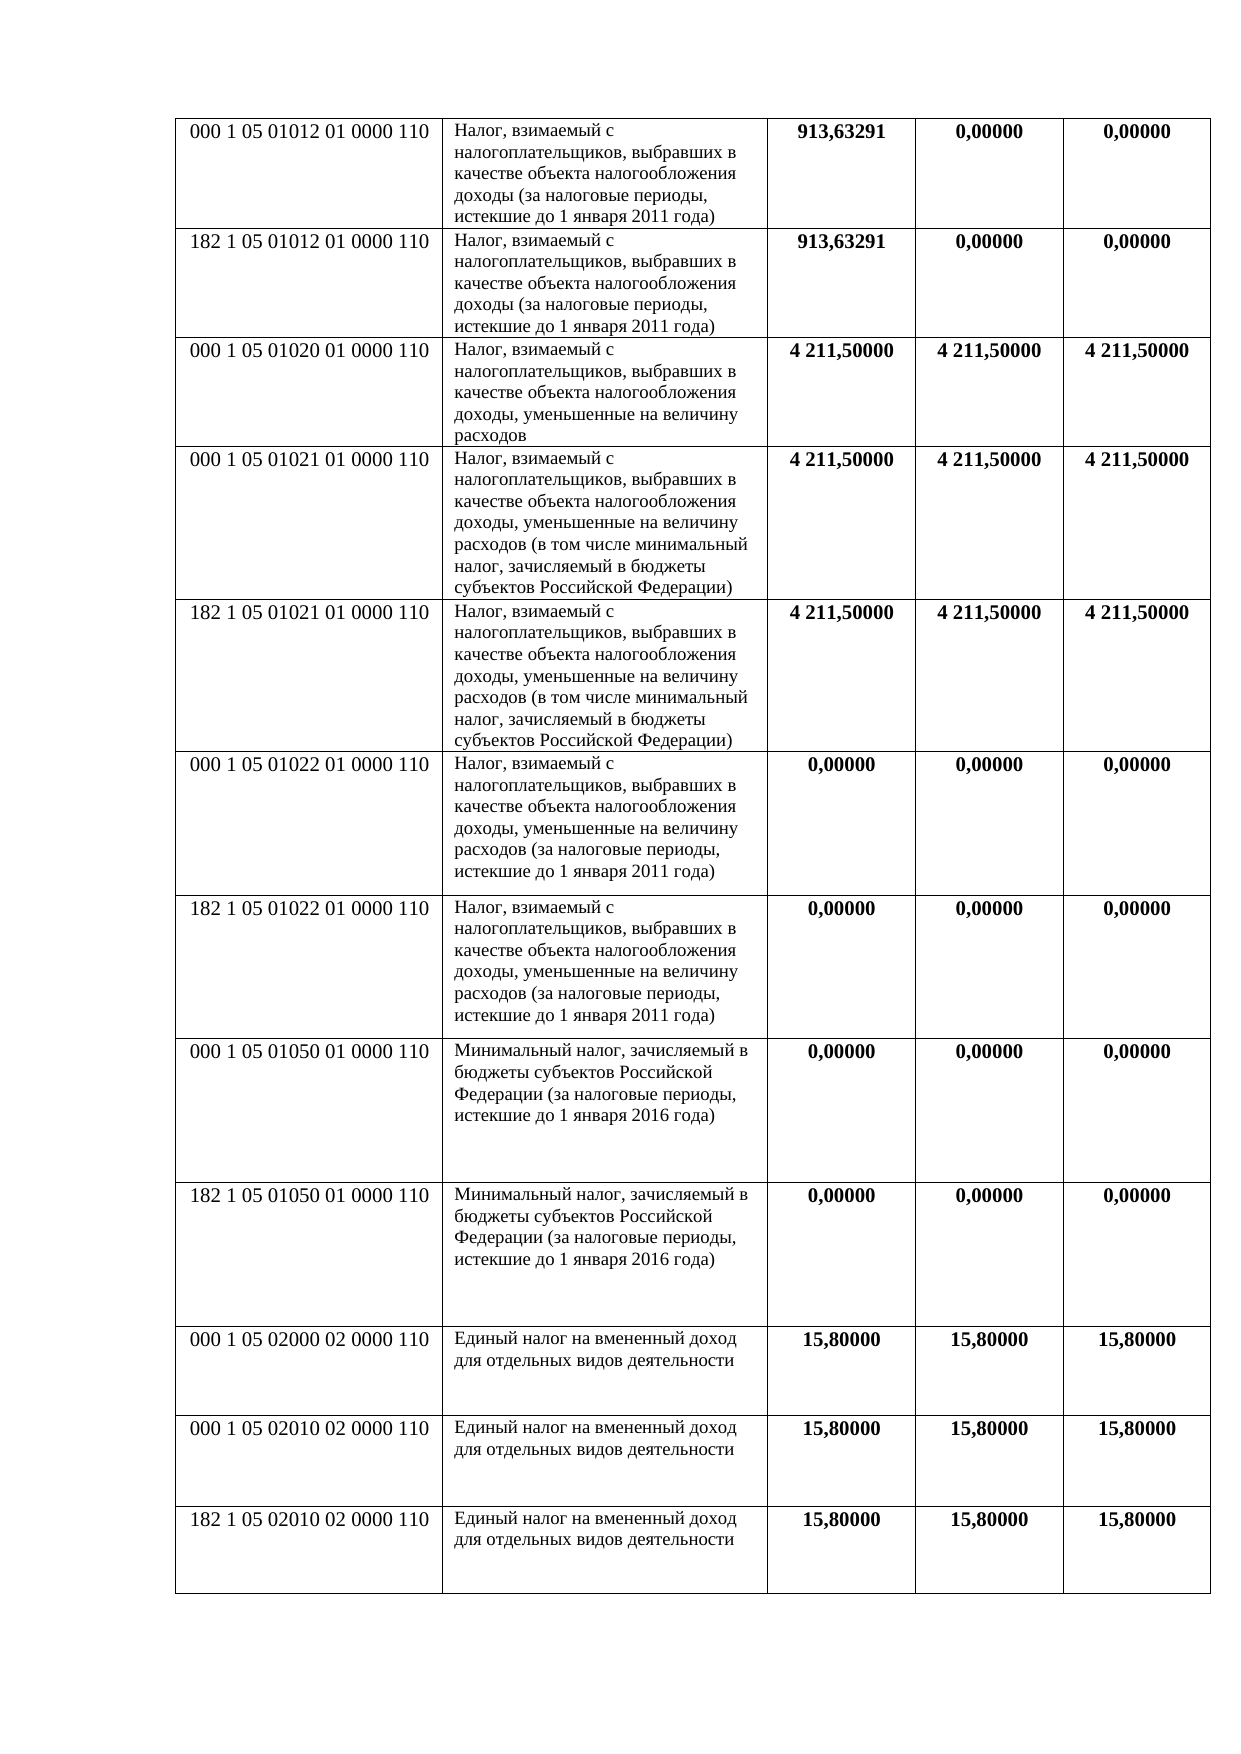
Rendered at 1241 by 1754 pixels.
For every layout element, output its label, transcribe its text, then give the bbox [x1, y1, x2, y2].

table_cell 913,63291 [768, 119, 915, 227]
table_cell 4 211,50000 [768, 447, 915, 599]
table_cell 15,80000 [768, 1507, 915, 1593]
table_cell Единый налог на вмененный доход для отдельных видов деятельности [443, 1327, 767, 1415]
table_cell 15,80000 [1064, 1327, 1210, 1415]
table_cell 913,63291 [768, 229, 915, 337]
table_cell 15,80000 [1064, 1416, 1210, 1506]
table_cell 4 211,50000 [1064, 338, 1210, 446]
table_cell 000 1 05 01020 01 0000 110 [176, 338, 442, 446]
table_cell 0,00000 [916, 752, 1063, 894]
table_cell 182 1 05 02010 02 0000 110 [176, 1507, 442, 1593]
table_cell 000 1 05 01050 01 0000 110 [176, 1039, 442, 1182]
table_cell Налог, взимаемый с налогоплательщиков, выбравших в качестве объекта налогообложения доходы, уменьшенные на величину расходов [443, 338, 767, 446]
table_cell 4 211,50000 [768, 600, 915, 751]
table_cell 0,00000 [1064, 229, 1210, 337]
table_cell 0,00000 [768, 896, 915, 1038]
table_cell Налог, взимаемый с налогоплательщиков, выбравших в качестве объекта налогообложения доходы, уменьшенные на величину расходов (за налоговые периоды, истекшие до 1 января 2011 года) [443, 752, 767, 894]
table_cell 0,00000 [916, 229, 1063, 337]
table_cell 4 211,50000 [768, 338, 915, 446]
table_cell 0,00000 [1064, 1183, 1210, 1326]
table_cell 0,00000 [1064, 119, 1210, 227]
table_cell 0,00000 [768, 1039, 915, 1182]
table_cell Налог, взимаемый с налогоплательщиков, выбравших в качестве объекта налогообложения доходы (за налоговые периоды, истекшие до 1 января 2011 года) [443, 229, 767, 337]
table_cell 0,00000 [1064, 896, 1210, 1038]
table_cell 4 211,50000 [916, 338, 1063, 446]
table_cell Налог, взимаемый с налогоплательщиков, выбравших в качестве объекта налогообложения доходы, уменьшенные на величину расходов (в том числе минимальный налог, зачисляемый в бюджеты субъектов Российской Федерации) [443, 600, 767, 751]
table_cell Налог, взимаемый с налогоплательщиков, выбравших в качестве объекта налогообложения доходы, уменьшенные на величину расходов (за налоговые периоды, истекшие до 1 января 2011 года) [443, 896, 767, 1038]
table_cell 000 1 05 01021 01 0000 110 [176, 447, 442, 599]
table_cell 0,00000 [916, 896, 1063, 1038]
table_cell 0,00000 [916, 1183, 1063, 1326]
table_cell 4 211,50000 [1064, 447, 1210, 599]
table_cell 4 211,50000 [916, 447, 1063, 599]
table_cell Единый налог на вмененный доход для отдельных видов деятельности [443, 1416, 767, 1506]
table_cell 15,80000 [1064, 1507, 1210, 1593]
table_cell 15,80000 [916, 1327, 1063, 1415]
table_cell 182 1 05 01012 01 0000 110 [176, 229, 442, 337]
table_cell Налог, взимаемый с налогоплательщиков, выбравших в качестве объекта налогообложения доходы, уменьшенные на величину расходов (в том числе минимальный налог, зачисляемый в бюджеты субъектов Российской Федерации) [443, 447, 767, 599]
table_cell 000 1 05 02000 02 0000 110 [176, 1327, 442, 1415]
table_cell 0,00000 [768, 752, 915, 894]
table_cell Единый налог на вмененный доход для отдельных видов деятельности [443, 1507, 767, 1593]
table_cell 15,80000 [768, 1416, 915, 1506]
table_cell Минимальный налог, зачисляемый в бюджеты субъектов Российской Федерации (за налоговые периоды, истекшие до 1 января 2016 года) [443, 1183, 767, 1326]
table_cell 0,00000 [1064, 752, 1210, 894]
table_cell 0,00000 [768, 1183, 915, 1326]
table_cell 0,00000 [916, 119, 1063, 227]
table_cell 15,80000 [768, 1327, 915, 1415]
table_cell 000 1 05 01022 01 0000 110 [176, 752, 442, 894]
table_cell 4 211,50000 [1064, 600, 1210, 751]
table_cell Минимальный налог, зачисляемый в бюджеты субъектов Российской Федерации (за налоговые периоды, истекшие до 1 января 2016 года) [443, 1039, 767, 1182]
table_cell 182 1 05 01022 01 0000 110 [176, 896, 442, 1038]
table_cell 0,00000 [916, 1039, 1063, 1182]
table_cell 000 1 05 01012 01 0000 110 [176, 119, 442, 227]
table_cell 15,80000 [916, 1507, 1063, 1593]
table_cell 182 1 05 01050 01 0000 110 [176, 1183, 442, 1326]
table_cell Налог, взимаемый с налогоплательщиков, выбравших в качестве объекта налогообложения доходы (за налоговые периоды, истекшие до 1 января 2011 года) [443, 119, 767, 227]
table_cell 182 1 05 01021 01 0000 110 [176, 600, 442, 751]
table_cell 000 1 05 02010 02 0000 110 [176, 1416, 442, 1506]
table_cell 4 211,50000 [916, 600, 1063, 751]
table_cell 15,80000 [916, 1416, 1063, 1506]
table_cell 0,00000 [1064, 1039, 1210, 1182]
